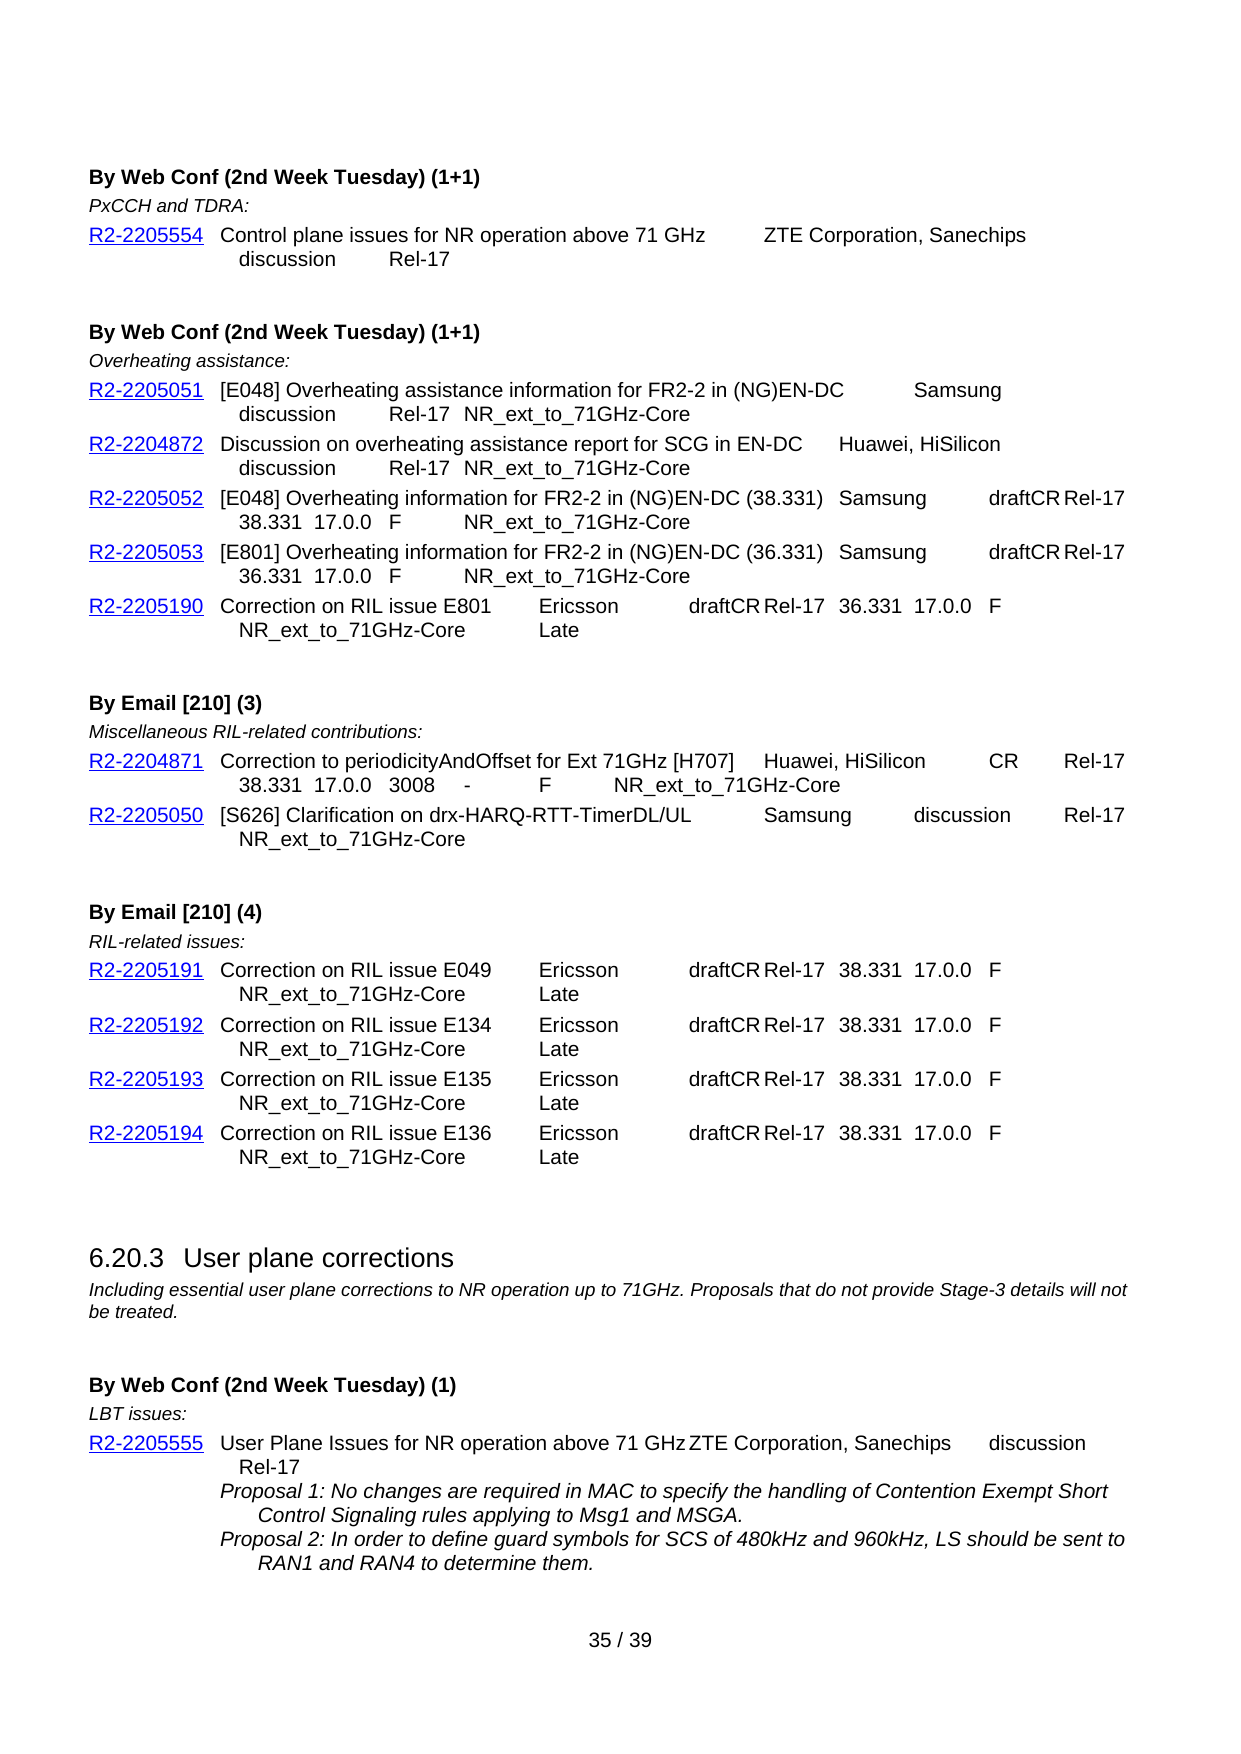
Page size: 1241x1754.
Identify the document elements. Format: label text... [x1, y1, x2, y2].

title R2-2205051 [E048] Overheating assistance information for FR2-2 in (NG)EN-DC Samsung discussion Rel-17 NR_ext_to_71GHz-Core [89, 378, 1152, 426]
title R2-2205194 Correction on RIL issue E136 Ericsson draftCR Rel-17 38.331 17.0.0 F NR_ext_to_71GHz-Core Late [89, 1121, 1152, 1169]
title R2-2204872 Discussion on overheating assistance report for SCG in EN-DC Huawei, HiSilicon discussion Rel-17 NR_ext_to_71GHz-Core [89, 432, 1152, 480]
text LBT issues: [89, 1403, 1152, 1425]
text By Web Conf (2nd Week Tuesday) (1+1) [89, 165, 1152, 189]
title R2-2204871 Correction to periodicityAndOffset for Ext 71GHz [H707] Huawei, HiSilicon CR Rel-17 38.331 17.0.0 3008 - F NR_ext_to_71GHz-Core [89, 749, 1152, 797]
text By Email [210] (3) [89, 691, 1152, 715]
text Including essential user plane corrections to NR operation up to 71GHz. Proposals that do not provide Stage-3 details will not be treated. [89, 1279, 1152, 1322]
text By Email [210] (4) [89, 900, 1152, 924]
text Miscellaneous RIL-related contributions: [89, 721, 1152, 743]
title R2-2205052 [E048] Overheating information for FR2-2 in (NG)EN-DC (38.331) Samsung draftCR Rel-17 38.331 17.0.0 F NR_ext_to_71GHz-Core [89, 486, 1152, 534]
title R2-2205554 Control plane issues for NR operation above 71 GHz ZTE Corporation, Sanechips discussion Rel-17 [89, 223, 1152, 271]
title R2-2205190 Correction on RIL issue E801 Ericsson draftCR Rel-17 36.331 17.0.0 F NR_ext_to_71GHz-Core Late [89, 594, 1152, 642]
text PxCCH and TDRA: [89, 195, 1152, 216]
title R2-2205053 [E801] Overheating information for FR2-2 in (NG)EN-DC (36.331) Samsung draftCR Rel-17 36.331 17.0.0 F NR_ext_to_71GHz-Core [89, 540, 1152, 588]
title R2-2205193 Correction on RIL issue E135 Ericsson draftCR Rel-17 38.331 17.0.0 F NR_ext_to_71GHz-Core Late [89, 1067, 1152, 1114]
text By Web Conf (2nd Week Tuesday) (1+1) [89, 319, 1152, 343]
title R2-2205191 Correction on RIL issue E049 Ericsson draftCR Rel-17 38.331 17.0.0 F NR_ext_to_71GHz-Core Late [89, 958, 1152, 1006]
text By Web Conf (2nd Week Tuesday) (1) [89, 1373, 1152, 1397]
subtitle 6.20.3 User plane corrections [89, 1242, 1152, 1273]
text Proposal 1: No changes are required in MAC to specify the handling of Contention Exempt Short Control Signaling rules applying to Msg1 and MSGA. [220, 1479, 1152, 1527]
text Proposal 2: In order to define guard symbols for SCS of 480kHz and 960kHz, LS should be sent to RAN1 and RAN4 to determine them. [220, 1527, 1152, 1575]
text Overheating assistance: [89, 350, 1152, 371]
text RIL-related issues: [89, 930, 1152, 952]
title R2-2205555 User Plane Issues for NR operation above 71 GHz ZTE Corporation, Sanechips discussion Rel-17 [89, 1431, 1152, 1479]
title R2-2205050 [S626] Clarification on drx-HARQ-RTT-TimerDL/UL Samsung discussion Rel-17 NR_ext_to_71GHz-Core [89, 803, 1152, 851]
title R2-2205192 Correction on RIL issue E134 Ericsson draftCR Rel-17 38.331 17.0.0 F NR_ext_to_71GHz-Core Late [89, 1012, 1152, 1060]
